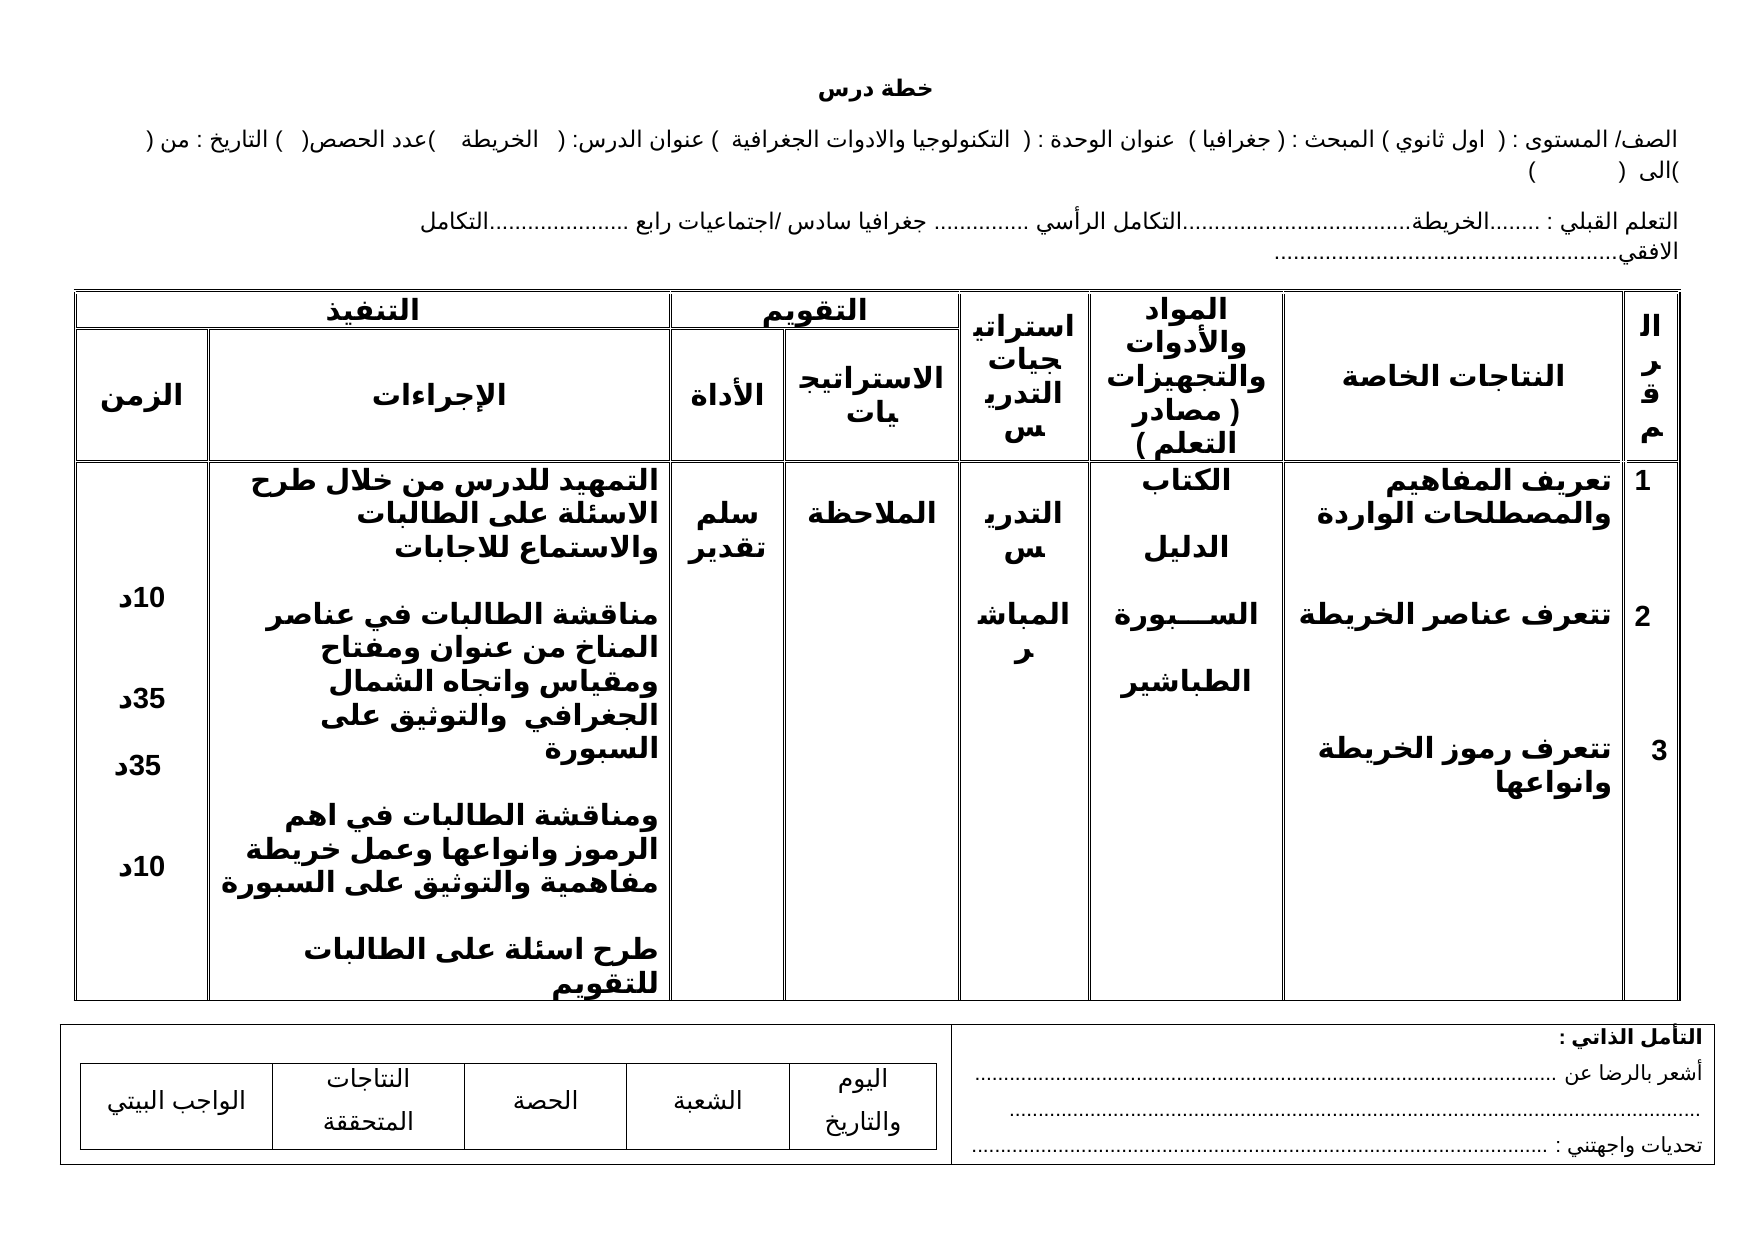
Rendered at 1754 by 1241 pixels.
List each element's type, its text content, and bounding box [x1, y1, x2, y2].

table_cell التمهيد للدرس من خلال طرح الاسئلة على الطالبات والاستماع للاجابات مناقشة الطالبات في عناصر المناخ من عنوان ومفتاح ومقياس واتجاه الشمال الجغرافي والتوثيق على السبورة ومناقشة الطالبات في اهم الرموز وانواعها وعمل خريطة مفاهمية والتوثيق على السبورة طرح اسئلة على الطالبات للتقويم [210, 463, 669, 999]
table_header [61, 1025, 951, 1164]
table_cell الاستراتيجيات [786, 330, 958, 460]
table_cell الإجراءات [210, 330, 669, 460]
table_header التقويم [670, 292, 959, 327]
table_header النتاجات الخاصة [1284, 292, 1622, 460]
table_header التنفيذ [75, 292, 670, 327]
table_header استراتيجيات التدريس [959, 292, 1089, 460]
table_header الرقم [1624, 290, 1679, 460]
text التعلم القبلي : ........الخريطة....................................التكامل الرأسي ............... جغرافيا سادس /اجتماعيات رابع ......................التكامل الافقي...................................................... [75, 208, 1679, 264]
table_cell سلم تقدير [672, 463, 783, 999]
table_cell الأداة [672, 330, 783, 460]
text الصف/ المستوى : ( اول ثانوي ) المبحث : ( جغرافيا ) عنوان الوحدة : ( التكنولوجيا والادوات الجغرافية ) عنوان الدرس: ( الخريطة )عدد الحصص( ) التاريخ : من ( )الى ( ) [75, 126, 1679, 183]
table_cell التدريس المباشر [961, 463, 1088, 999]
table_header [952, 1025, 1714, 1164]
table_cell الزمن [77, 330, 207, 460]
table_cell تعريف المفاهيم والمصطلحات الواردة تتعرف عناصر الخريطة تتعرف رموز الخريطة وانواعها [1285, 460, 1622, 999]
list خطة درس [150, 75, 1679, 101]
table_cell الكتاب الدليل الســـبورة الطباشير [1091, 463, 1282, 999]
table_cell 10د 35د 35د 10د [77, 463, 207, 999]
table_cell 1 2 3 [1625, 460, 1677, 999]
table_header المواد والأدوات والتجهيزات ( مصادر التعلم ) [1089, 290, 1284, 460]
table_cell الملاحظة [786, 463, 958, 999]
